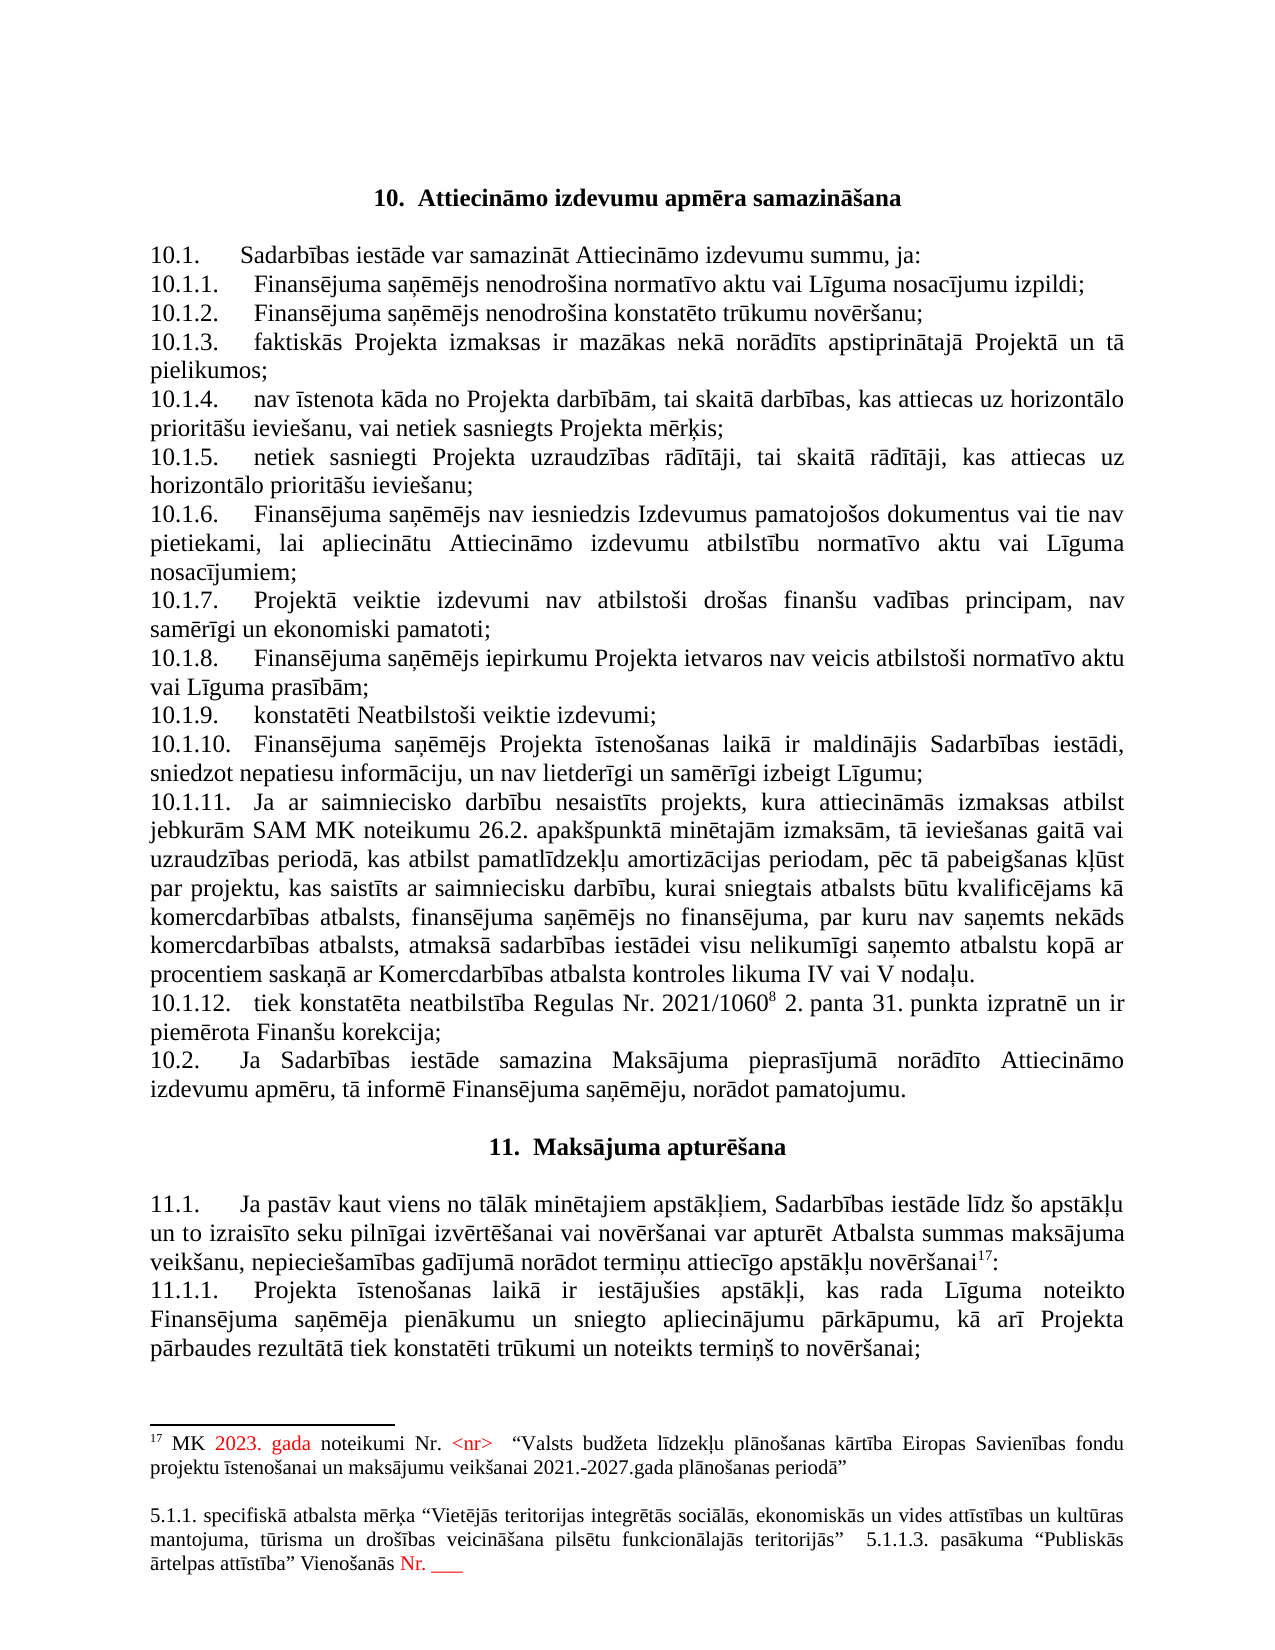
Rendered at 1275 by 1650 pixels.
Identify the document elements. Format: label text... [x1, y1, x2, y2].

list Sadarbības iestāde var samazināt Attiecināmo izdevumu summu, ja: [150, 241, 1125, 269]
list Projekta īstenošanas laikā ir iestājušies apstākļi, kas rada Līguma noteikto Finansējuma saņēmēja pienākumu un sniegto apliecinājumu pārkāpumu, kā arī Projekta pārbaudes rezultātā tiek konstatēti trūkumi un noteikts termiņš to novēršanai; [150, 1276, 1125, 1362]
list Ja ar saimniecisko darbību nesaistīts projekts, kura attiecināmās izmaksas atbilst jebkurām SAM MK noteikumu 26.2. apakšpunktā minētajām izmaksām, tā ieviešanas gaitā vai uzraudzības periodā, kas atbilst pamatlīdzekļu amortizācijas periodam, pēc tā pabeigšanas kļūst par projektu, kas saistīts ar saimniecisku darbību, kurai sniegtais atbalsts būtu kvalificējams kā komercdarbības atbalsts, finansējuma saņēmējs no finansējuma, par kuru nav saņemts nekāds komercdarbības atbalsts, atmaksā sadarbības iestādei visu nelikumīgi saņemto atbalstu kopā ar procentiem saskaņā ar Komercdarbības atbalsta kontroles likuma IV vai V nodaļu. [150, 787, 1125, 988]
list Finansējuma saņēmējs Projekta īstenošanas laikā ir maldinājis Sadarbības iestādi, sniedzot nepatiesu informāciju, un nav lietderīgi un samērīgi izbeigt Līgumu; [150, 729, 1125, 787]
list tiek konstatēta neatbilstība Regulas Nr. 2021/10608 2. panta 31. punkta izpratnē un ir piemērota Finanšu korekcija; [150, 988, 1125, 1046]
list Ja pastāv kaut viens no tālāk minētajiem apstākļiem, Sadarbības iestāde līdz šo apstākļu un to izraisīto seku pilnīgai izvērtēšanai vai novēršanai var apturēt Atbalsta summas maksājuma veikšanu, nepieciešamības gadījumā norādot termiņu attiecīgo apstākļu novēršanai: [150, 1189, 1125, 1276]
list Projektā veiktie izdevumi nav atbilstoši drošas finanšu vadības principam, nav samērīgi un ekonomiski pamatoti; [150, 586, 1125, 643]
list Finansējuma saņēmējs nav iesniedzis Izdevumus pamatojošos dokumentus vai tie nav pietiekami, lai apliecinātu Attiecināmo izdevumu atbilstību normatīvo aktu vai Līguma nosacījumiem; [150, 499, 1125, 586]
list Finansējuma saņēmējs nenodrošina konstatēto trūkumu novēršanu; [150, 298, 1125, 327]
list konstatēti Neatbilstoši veiktie izdevumi; [150, 701, 1125, 729]
list Ja Sadarbības iestāde samazina Maksājuma pieprasījumā norādīto Attiecināmo izdevumu apmēru, tā informē Finansējuma saņēmēju, norādot pamatojumu. [150, 1046, 1125, 1103]
list Finansējuma saņēmējs nenodrošina normatīvo aktu vai Līguma nosacījumu izpildi; [150, 269, 1125, 298]
list Maksājuma apturēšana [150, 1132, 1125, 1161]
list faktiskās Projekta izmaksas ir mazākas nekā norādīts apstiprinātajā Projektā un tā pielikumos; [150, 327, 1125, 384]
list nav īstenota kāda no Projekta darbībām, tai skaitā darbības, kas attiecas uz horizontālo prioritāšu ieviešanu, vai netiek sasniegts Projekta mērķis; [150, 384, 1125, 442]
list netiek sasniegti Projekta uzraudzības rādītāji, tai skaitā rādītāji, kas attiecas uz horizontālo prioritāšu ieviešanu; [150, 442, 1125, 499]
list Finansējuma saņēmējs iepirkumu Projekta ietvaros nav veicis atbilstoši normatīvo aktu vai Līguma prasībām; [150, 643, 1125, 701]
list Attiecināmo izdevumu apmēra samazināšana [150, 183, 1125, 212]
